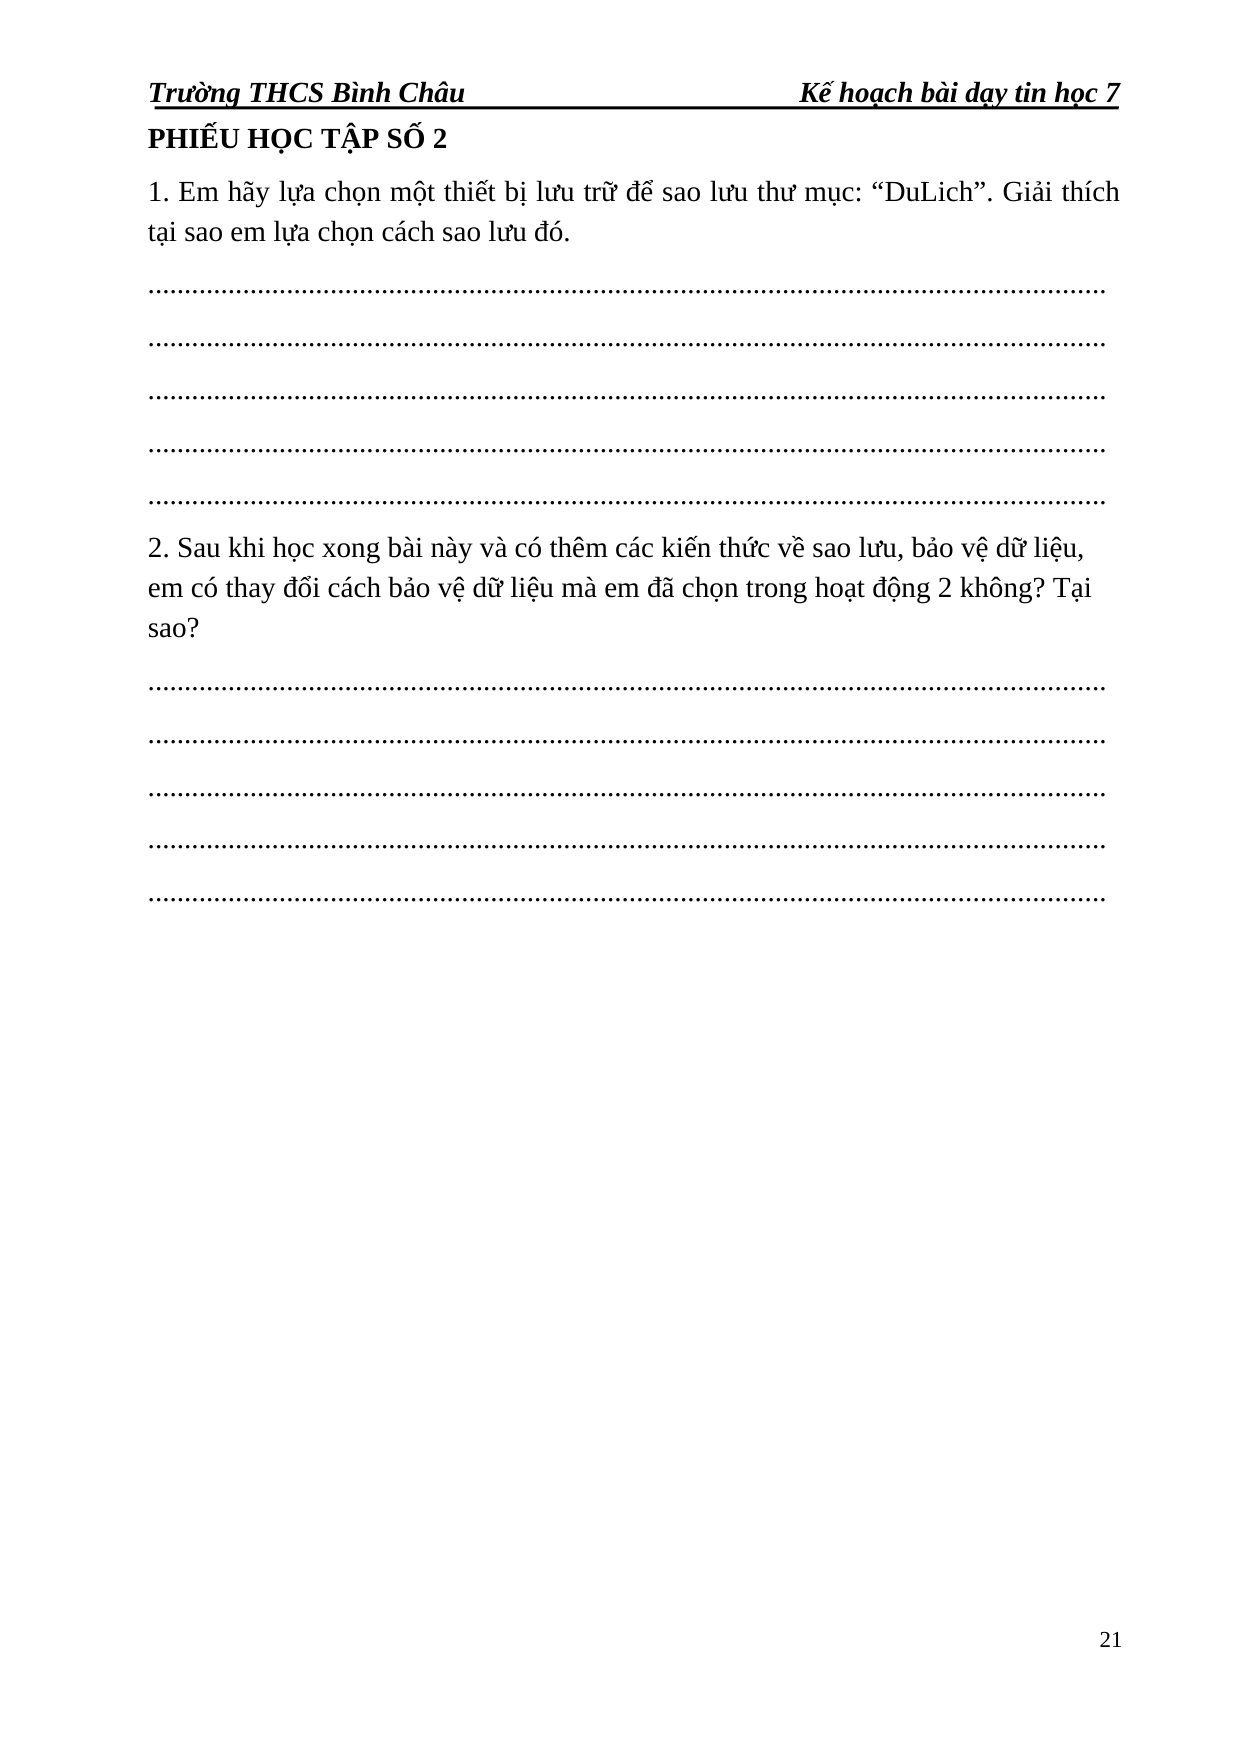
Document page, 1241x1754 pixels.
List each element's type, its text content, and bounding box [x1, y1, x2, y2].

text PHIẾU HỌC TẬP SỐ 2 [148, 121, 1122, 154]
text 2. Sau khi học xong bài này và có thêm các kiến thức về sao lưu, bảo vệ dữ liệu, em có thay đổi cách bảo vệ dữ liệu mà em đã chọn trong hoạt động 2 không? Tại sao? [148, 530, 1122, 644]
text 1. Em hãy lựa chọn một thiết bị lưu trữ để sao lưu thư mục: “DuLich”. Giải thích tại sao em lựa chọn cách sao lưu đó. [148, 174, 1122, 247]
